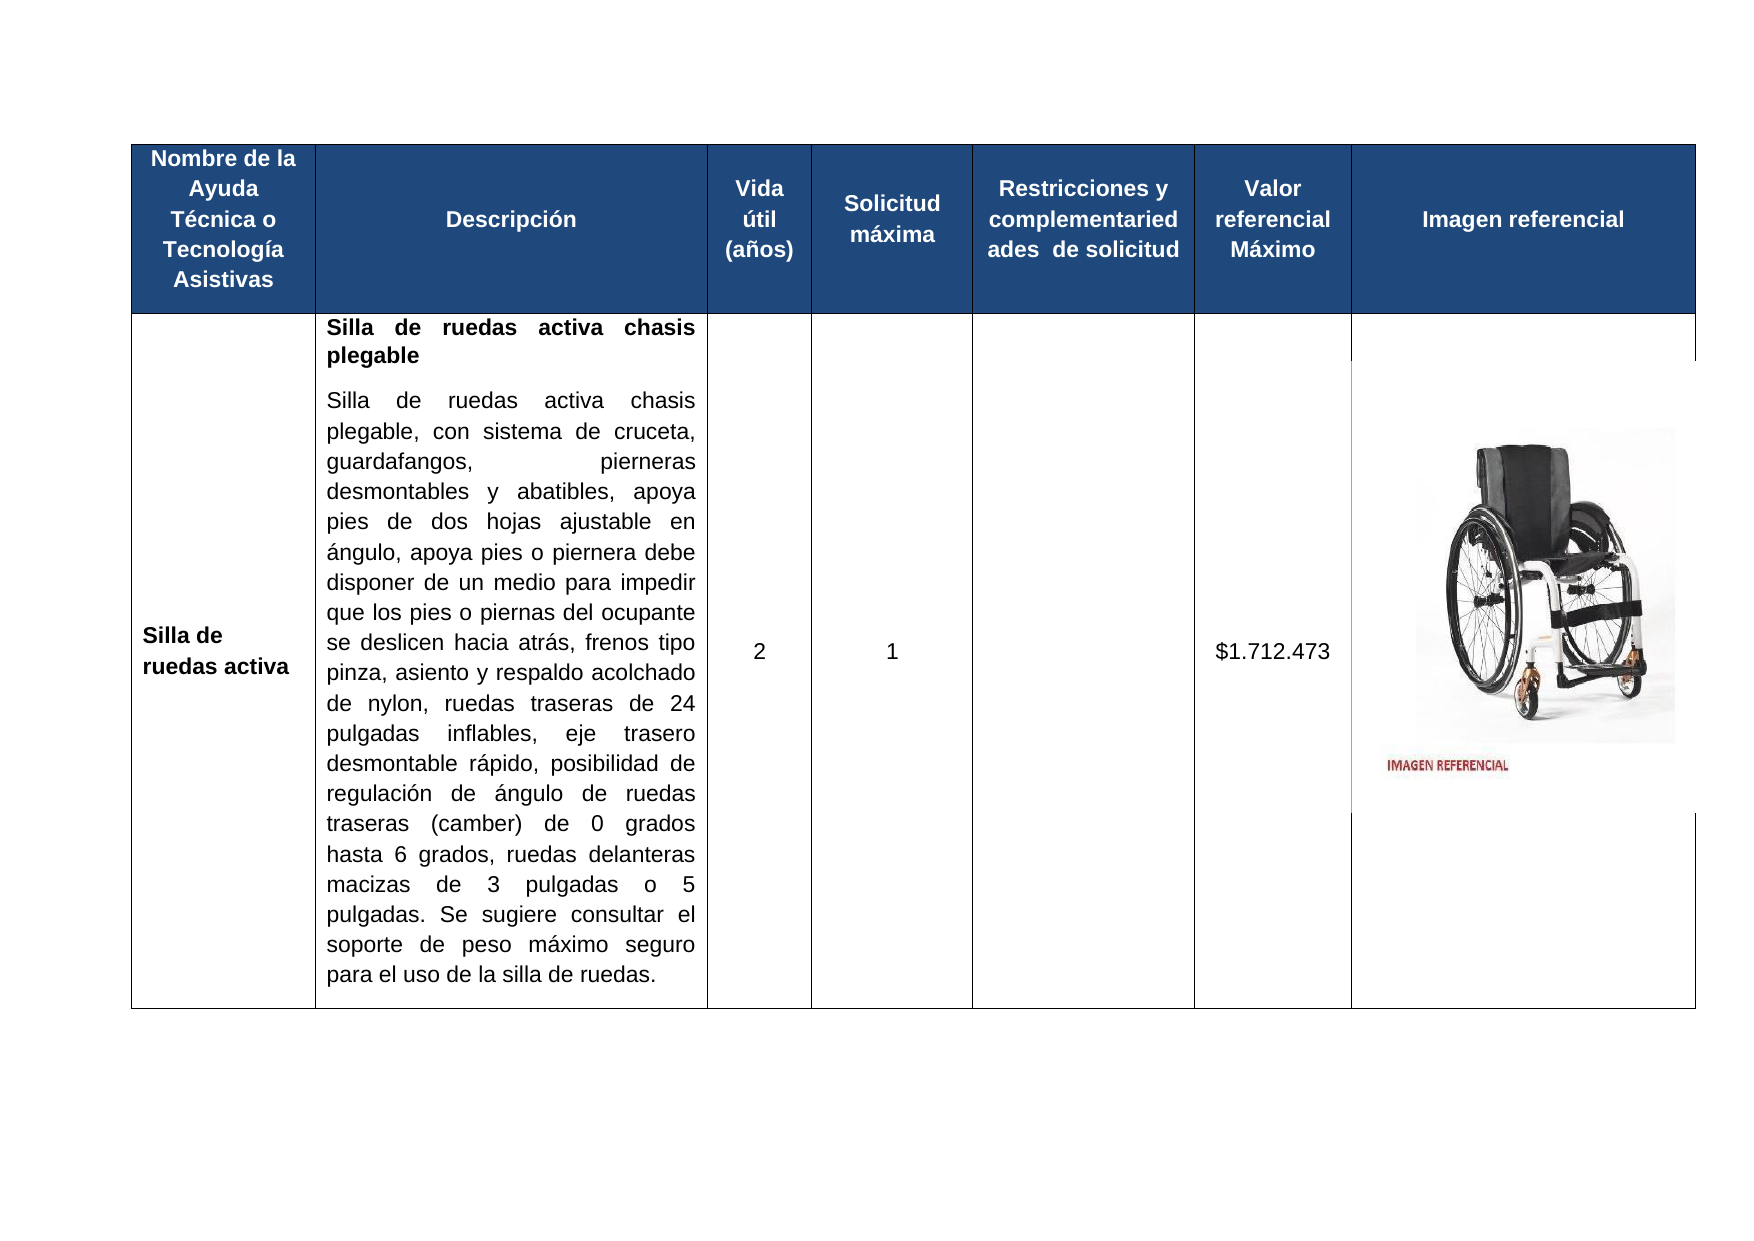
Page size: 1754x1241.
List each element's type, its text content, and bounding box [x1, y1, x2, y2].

table_cell Silla de ruedas activa chasis plegable Silla de ruedas activa chasis plegable, con sistema de cruceta, guardafangos, pierneras desmontables y abatibles, apoya pies de dos hojas ajustable en ángulo, apoya pies o piernera debe disponer de un medio para impedir que los pies o piernas del ocupante se deslicen hacia atrás, frenos tipo pinza, asiento y respaldo acolchado de nylon, ruedas traseras de 24 pulgadas inflables, eje trasero desmontable rápido, posibilidad de regulación de ángulo de ruedas traseras (camber) de 0 grados hasta 6 grados, ruedas delanteras macizas de 3 pulgadas o 5 pulgadas. Se sugiere consultar el soporte de peso máximo seguro para el uso de la silla de ruedas. [316, 314, 707, 1008]
table_cell 2 [708, 314, 811, 1008]
table_header Vida útil (años) [708, 145, 811, 313]
table_cell [1352, 813, 1695, 1008]
picture [1351, 361, 1740, 813]
table_header Valor referencial Máximo [1195, 145, 1351, 313]
table_cell [1352, 314, 1695, 361]
table_header Nombre de la Ayuda Técnica o Tecnología Asistivas [132, 145, 315, 313]
table_cell Silla de ruedas activa [132, 314, 315, 1008]
table_header Imagen referencial [1352, 145, 1695, 313]
table_header Restricciones y complementariedades de solicitud [973, 145, 1194, 313]
table_header Solicitud máxima [812, 145, 972, 313]
table_cell [973, 314, 1194, 1008]
table_cell 1 [812, 314, 972, 1008]
table_cell $1.712.473 [1195, 314, 1351, 1008]
table_header Descripción [316, 145, 707, 313]
